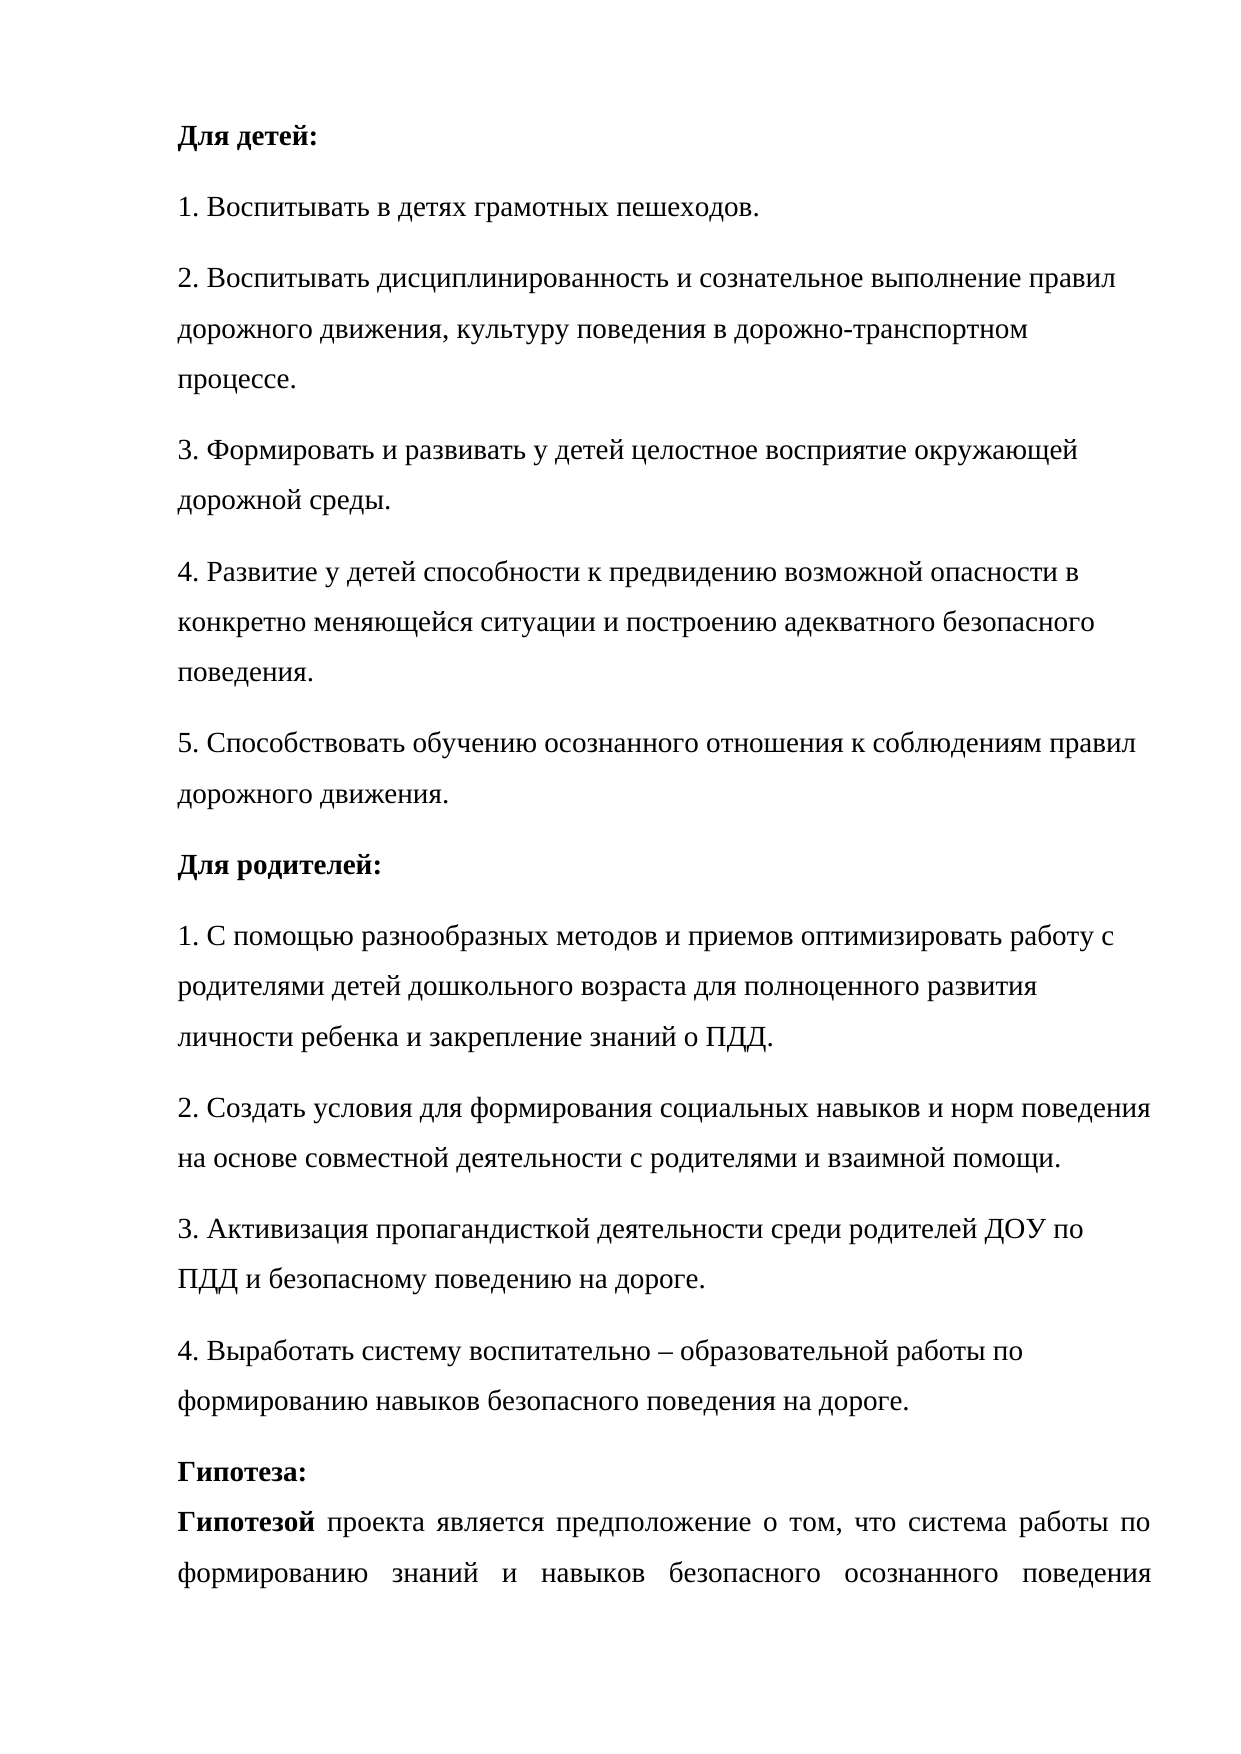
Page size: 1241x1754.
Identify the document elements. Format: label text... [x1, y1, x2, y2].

text 5. Способствовать обучению осознанного отношения к соблюдениям правил дорожного движения. [177, 725, 1152, 809]
text 4. Развитие у детей способности к предвидению возможной опасности в конкретно меняющейся ситуации и построению адекватного безопасного поведения. [177, 554, 1152, 688]
text 1. Воспитывать в детях грамотных пешеходов. [177, 189, 1152, 223]
text Для родителей: [177, 847, 1152, 880]
text 2. Создать условия для формирования социальных навыков и норм поведения на основе совместной деятельности с родителями и взаимной помощи. [177, 1090, 1152, 1174]
text 3. Формировать и развивать у детей целостное восприятие окружающей дорожной среды. [177, 432, 1152, 516]
text 1. С помощью разнообразных методов и приемов оптимизировать работу с родителями детей дошкольного возраста для полноценного развития личности ребенка и закрепление знаний о ПДД. [177, 918, 1152, 1052]
text Гипотеза: [177, 1454, 1152, 1488]
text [177, 1504, 1152, 1588]
text 2. Воспитывать дисциплинированность и сознательное выполнение правил дорожного движения, культуру поведения в дорожно-транспортном процессе. [177, 260, 1152, 394]
text Для детей: [177, 118, 1152, 152]
text 4. Выработать систему воспитательно – образовательной работы по формированию навыков безопасного поведения на дороге. [177, 1333, 1152, 1417]
text 3. Активизация пропагандисткой деятельности среди родителей ДОУ по ПДД и безопасному поведению на дороге. [177, 1211, 1152, 1295]
